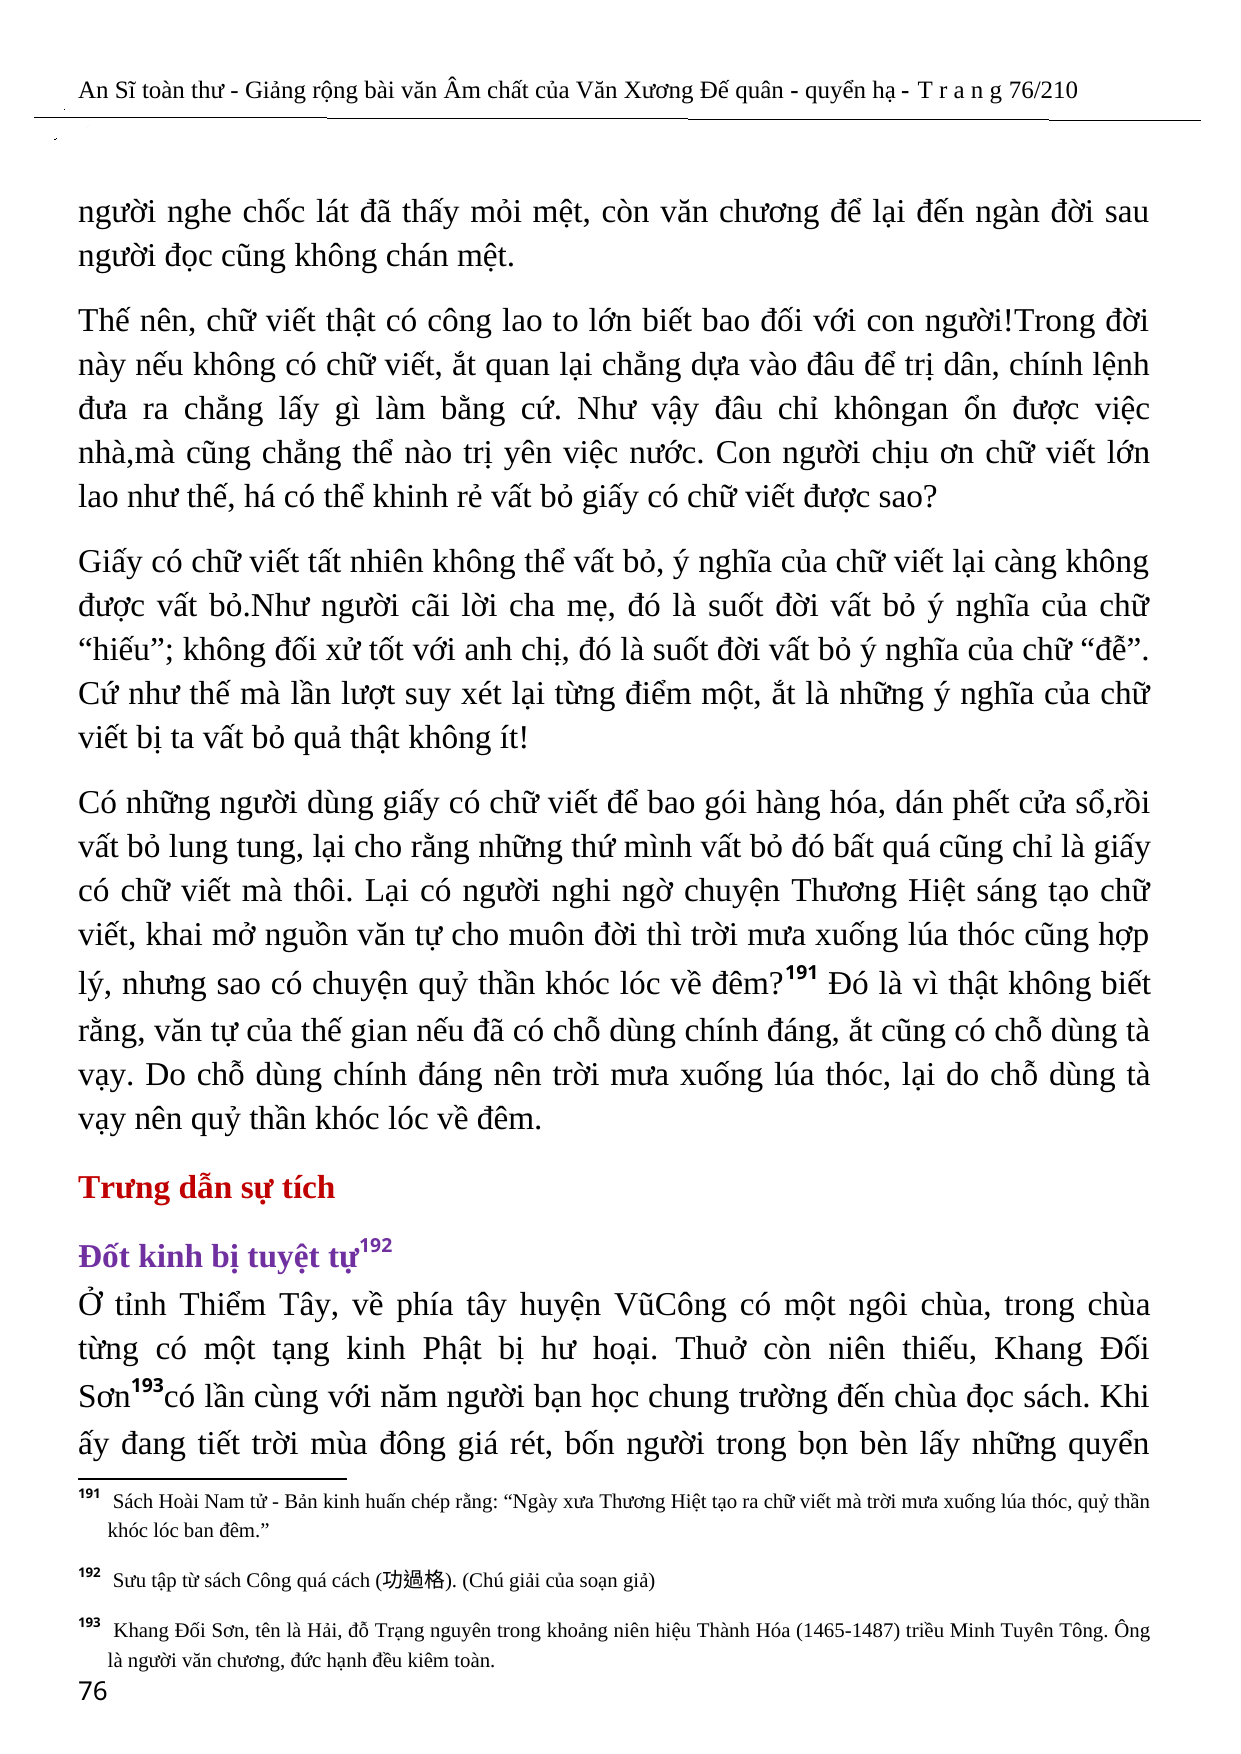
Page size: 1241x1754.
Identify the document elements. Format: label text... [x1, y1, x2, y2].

subtitle Đốt kinh bị tuyệt tự [78, 1232, 1152, 1277]
text Có những người dùng giấy có chữ viết để bao gói hàng hóa, dán phết cửa sổ,rồi vất bỏ lung tung, lại cho rằng những thứ mình vất bỏ đó bất quá cũng chỉ là giấy có chữ viết mà thôi. Lại có người nghi ngờ chuyện Thương Hiệt sáng tạo chữ viết, khai mở nguồn văn tự cho muôn đời thì trời mưa xuống lúa thóc cũng hợp lý, nhưng sao có chuyện quỷ thần khóc lóc về đêm? Đó là vì thật không biết rằng, văn tự của thế gian nếu đã có chỗ dùng chính đáng, ắt cũng có chỗ dùng tà vạy. Do chỗ dùng chính đáng nên trời mưa xuống lúa thóc, lại do chỗ dùng tà vạy nên quỷ thần khóc lóc về đêm. [78, 782, 1152, 1136]
text Giấy có chữ viết tất nhiên không thể vất bỏ, ý nghĩa của chữ viết lại càng không được vất bỏ.Như người cãi lời cha mẹ, đó là suốt đời vất bỏ ý nghĩa của chữ “hiếu”; không đối xử tốt với anh chị, đó là suốt đời vất bỏ ý nghĩa của chữ “đễ”. Cứ như thế mà lần lượt suy xét lại từng điểm một, ắt là những ý nghĩa của chữ viết bị ta vất bỏ quả thật không ít! [78, 541, 1152, 756]
subtitle Trưng dẫn sự tích [78, 1167, 1152, 1205]
text Thế nên, chữ viết thật có công lao to lớn biết bao đối với con người!Trong đời này nếu không có chữ viết, ắt quan lại chẳng dựa vào đâu để trị dân, chính lệnh đưa ra chẳng lấy gì làm bằng cứ. Như vậy đâu chỉ khôngan ổn được việc nhà,mà cũng chẳng thể nào trị yên việc nước. Con người chịu ơn chữ viết lớn lao như thế, há có thể khinh rẻ vất bỏ giấy có chữ viết được sao? [78, 300, 1152, 515]
